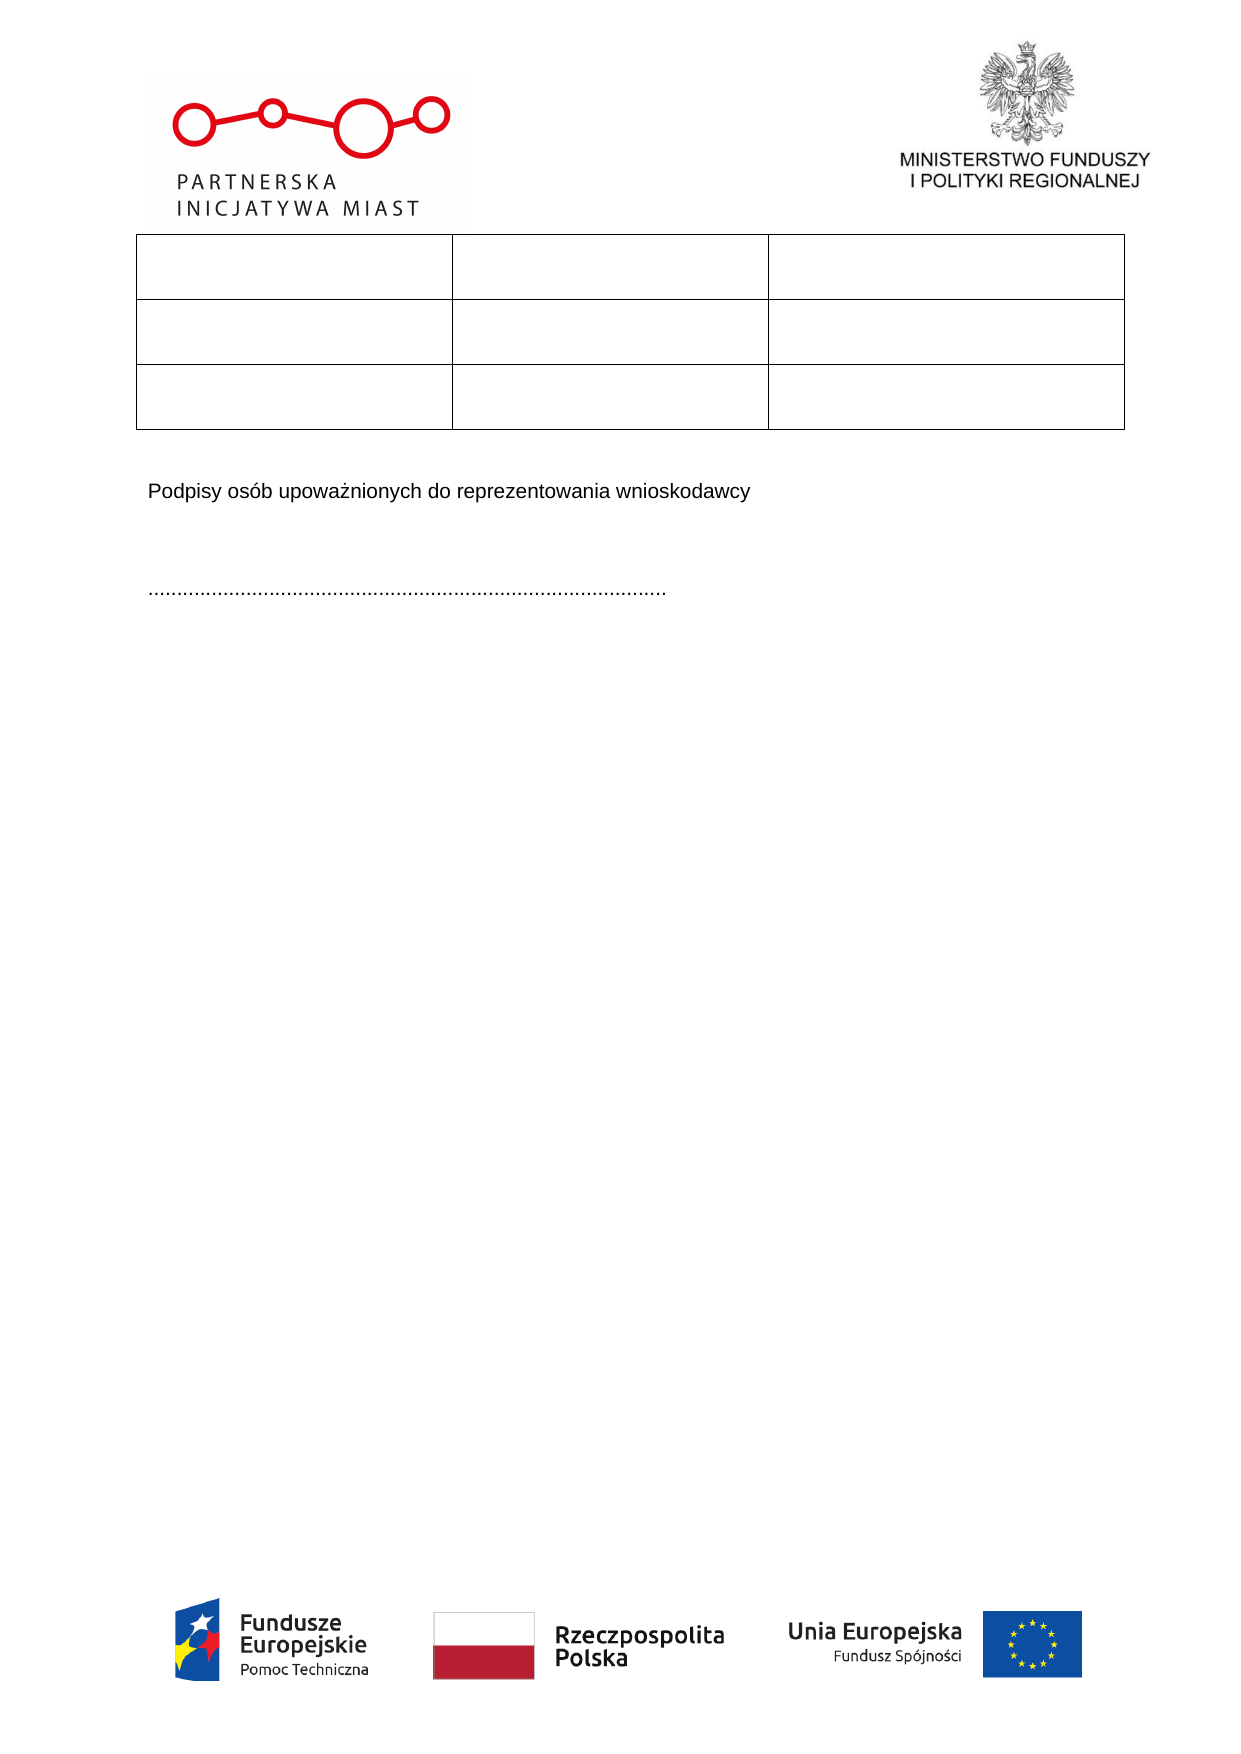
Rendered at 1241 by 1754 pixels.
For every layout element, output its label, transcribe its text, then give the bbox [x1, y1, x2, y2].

table_cell [769, 235, 1124, 298]
table_cell [769, 365, 1124, 428]
table_cell [453, 365, 768, 428]
text .......................................................................................... [148, 576, 1093, 600]
table_cell [453, 235, 768, 298]
picture [875, 38, 1175, 198]
table_cell [137, 235, 452, 298]
table_cell [453, 300, 768, 363]
table_cell [769, 300, 1124, 363]
table_cell [137, 365, 452, 428]
picture [147, 73, 470, 234]
text Podpisy osób upoważnionych do reprezentowania wnioskodawcy [148, 479, 1093, 503]
table_cell [137, 300, 452, 363]
picture [147, 1588, 1089, 1681]
